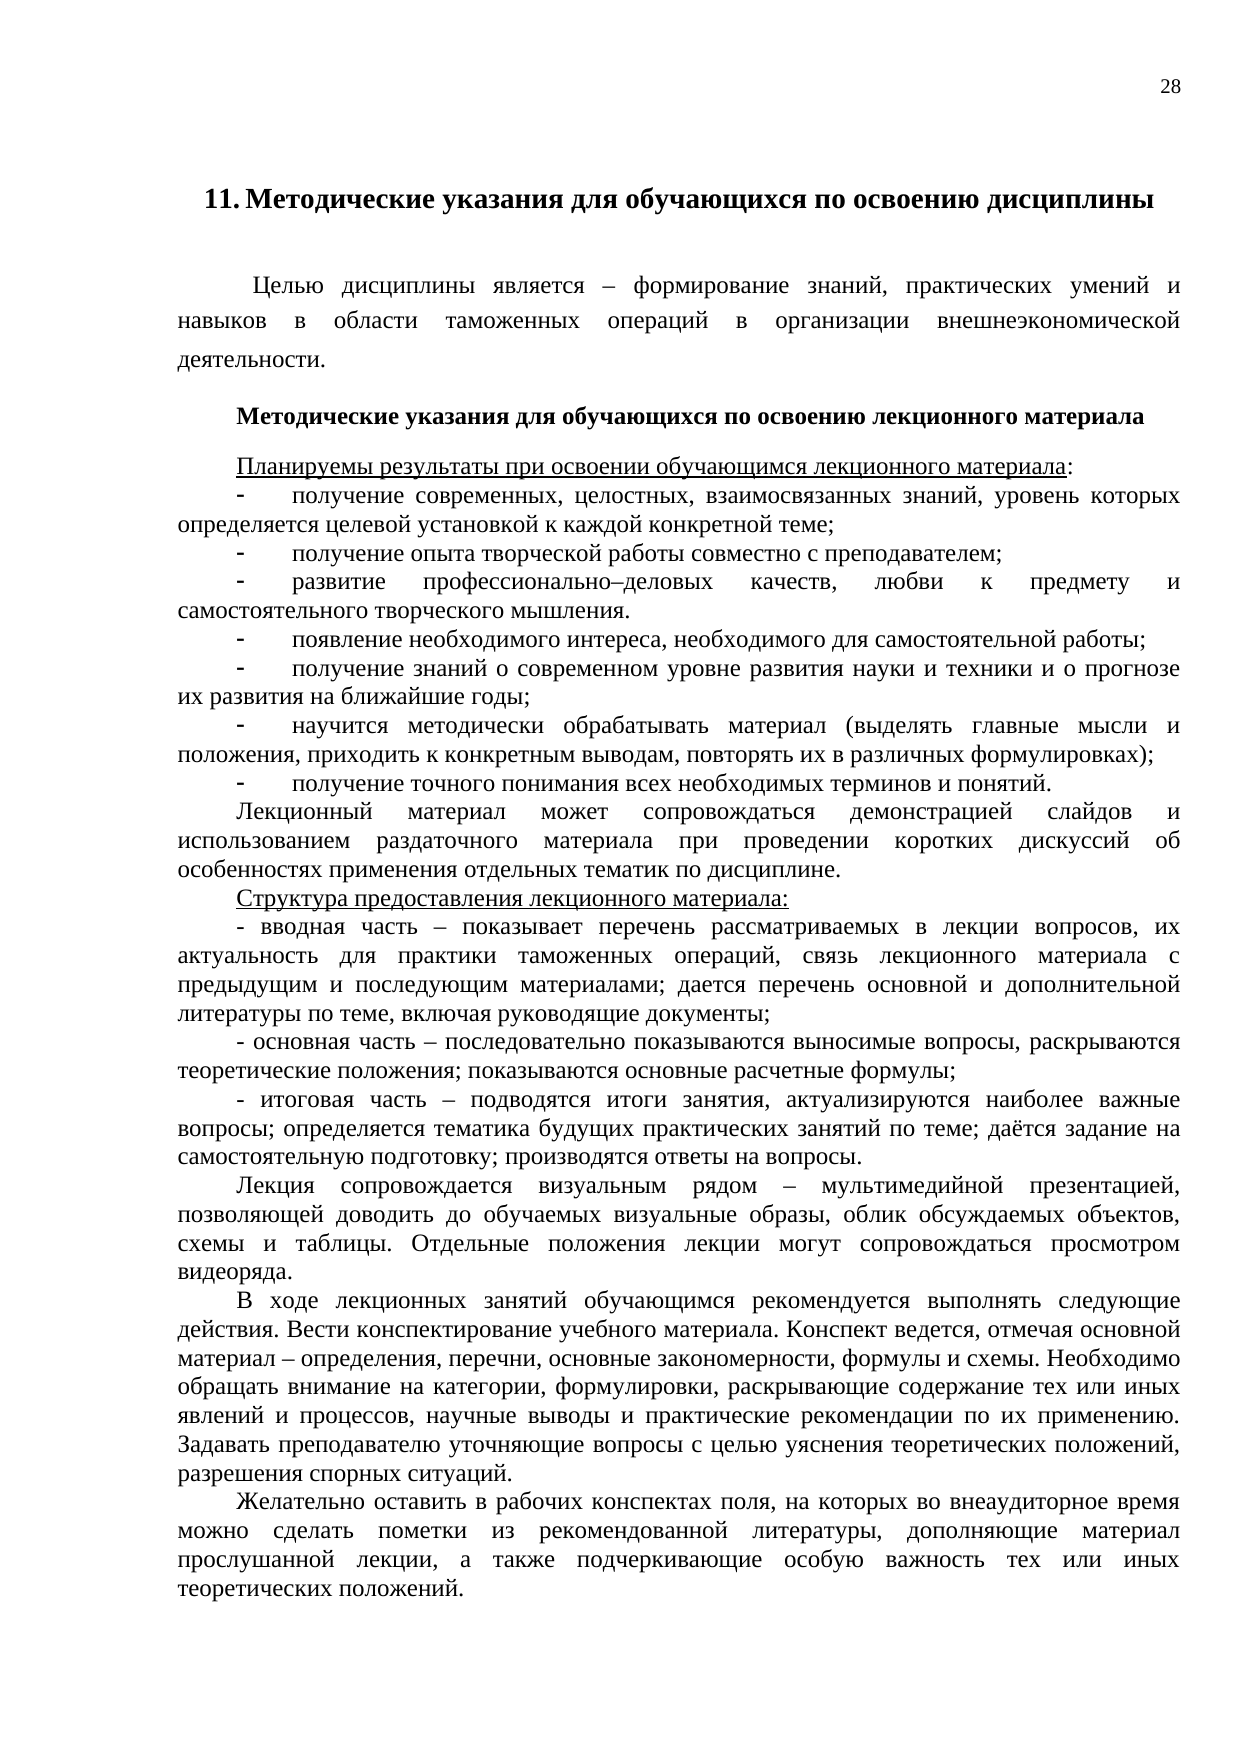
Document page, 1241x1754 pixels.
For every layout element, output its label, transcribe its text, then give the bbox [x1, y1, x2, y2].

list развитие профессионально–деловых качеств, любви к предмету и самостоятельного творческого мышления. [177, 566, 1181, 624]
text Лекционный материал может сопровождаться демонстрацией слайдов и использованием раздаточного материала при проведении коротких дискуссий об особенностях применения отдельных тематик по дисциплине. [177, 796, 1181, 883]
text Методические указания для обучающихся по освоению лекционного материала [177, 401, 1181, 430]
text В ходе лекционных занятий обучающимся рекомендуется выполнять следующие действия. Вести конспектирование учебного материала. Конспект ведется, отмечая основной материал – определения, перечни, основные закономерности, формулы и схемы. Необходимо обращать внимание на категории, формулировки, раскрывающие содержание тех или иных явлений и процессов, научные выводы и практические рекомендации по их применению. Задавать преподавателю уточняющие вопросы с целью уяснения теоретических положений, разрешения спорных ситуаций. [177, 1285, 1181, 1486]
list получение знаний о современном уровне развития науки и техники и о прогнозе их развития на ближайшие годы; [177, 653, 1181, 710]
list Методические указания для обучающихся по освоению дисциплины [177, 181, 1181, 215]
text Целью дисциплины является – формирование знаний, практических умений и навыков в области таможенных операций в организации внешнеэкономической деятельности. [177, 270, 1181, 374]
list получение современных, целостных, взаимосвязанных знаний, уровень которых определяется целевой установкой к каждой конкретной теме; [177, 480, 1181, 538]
text Лекция сопровождается визуальным рядом – мультимедийной презентацией, позволяющей доводить до обучаемых визуальные образы, облик обсуждаемых объектов, схемы и таблицы. Отдельные положения лекции могут сопровождаться просмотром видеоряда. [177, 1170, 1181, 1285]
text - итоговая часть – подводятся итоги занятия, актуализируются наиболее важные вопросы; определяется тематика будущих практических занятий по теме; даётся задание на самостоятельную подготовку; производятся ответы на вопросы. [177, 1084, 1181, 1170]
list научится методически обрабатывать материал (выделять главные мысли и положения, приходить к конкретным выводам, повторять их в различных формулировках); [177, 710, 1181, 768]
list получение опыта творческой работы совместно с преподавателем; [177, 538, 1181, 566]
text - основная часть – последовательно показываются выносимые вопросы, раскрываются теоретические положения; показываются основные расчетные формулы; [177, 1026, 1181, 1084]
text - вводная часть – показывает перечень рассматриваемых в лекции вопросов, их актуальность для практики таможенных операций, связь лекционного материала с предыдущим и последующим материалами; дается перечень основной и дополнительной литературы по теме, включая руководящие документы; [177, 911, 1181, 1026]
text Структура предоставления лекционного материала: [177, 883, 1181, 911]
list появление необходимого интереса, необходимого для самостоятельной работы; [177, 624, 1181, 653]
list получение точного понимания всех необходимых терминов и понятий. [177, 768, 1181, 796]
text Желательно оставить в рабочих конспектах поля, на которых во внеаудиторное время можно сделать пометки из рекомендованной литературы, дополняющие материал прослушанной лекции, а также подчеркивающие особую важность тех или иных теоретических положений. [177, 1486, 1181, 1601]
text Планируемы результаты при освоении обучающимся лекционного материала: [177, 451, 1181, 480]
